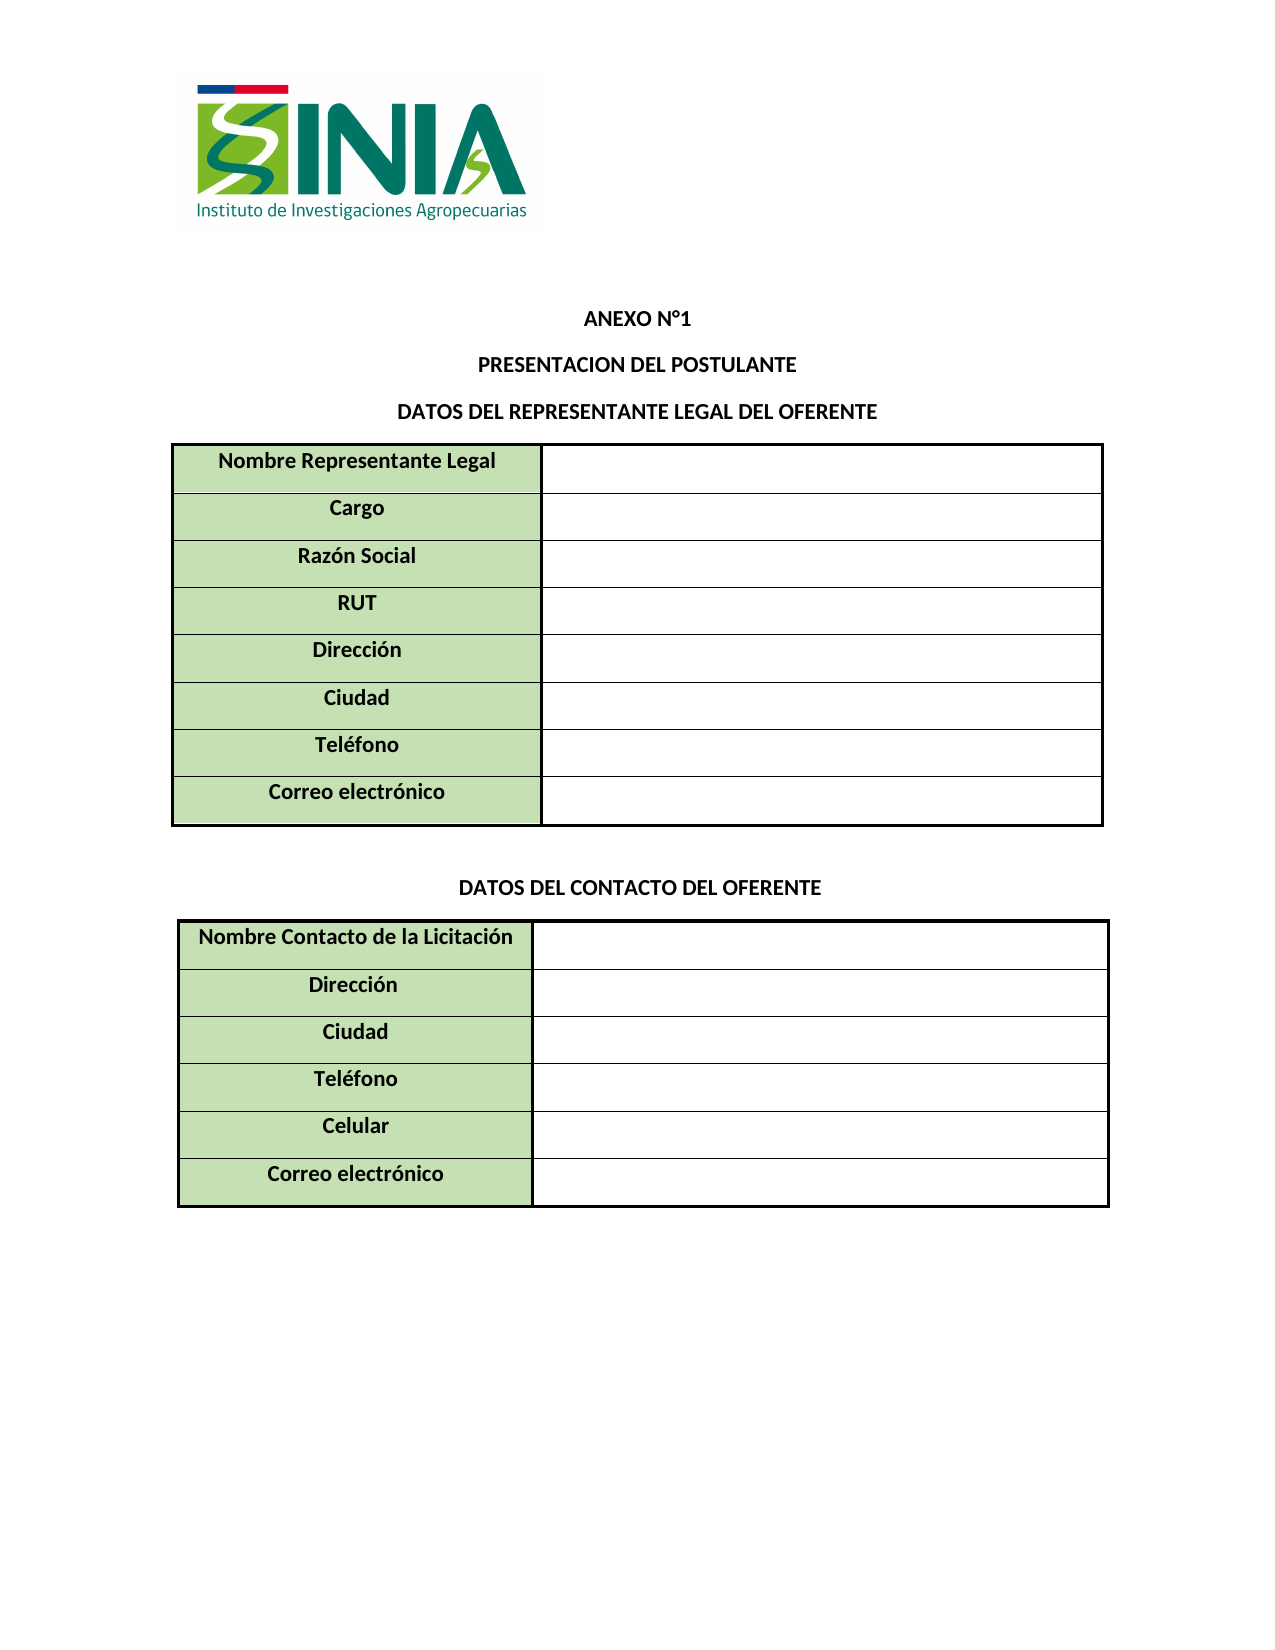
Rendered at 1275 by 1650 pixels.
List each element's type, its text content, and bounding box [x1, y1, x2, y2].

text DATOS DEL REPRESENTANTE LEGAL DEL OFERENTE [177, 397, 1098, 425]
table_cell [543, 494, 1101, 540]
table_cell [534, 1159, 1107, 1205]
table_cell Teléfono [180, 1064, 531, 1111]
table_cell [543, 635, 1101, 682]
table_cell [534, 1064, 1107, 1111]
text ANEXO N°1 [177, 304, 1098, 332]
table_cell Teléfono [174, 730, 540, 776]
text PRESENTACION DEL POSTULANTE [177, 350, 1098, 378]
table_cell Ciudad [174, 683, 540, 729]
table_cell [543, 588, 1101, 634]
table_cell Ciudad [180, 1017, 531, 1063]
table_cell [543, 683, 1101, 729]
table_cell Dirección [174, 635, 540, 682]
table_header Nombre Contacto de la Licitación [180, 923, 531, 969]
text DATOS DEL CONTACTO DEL OFERENTE [177, 873, 1098, 901]
table_cell [543, 730, 1101, 776]
table_header [534, 923, 1107, 969]
table_cell [543, 541, 1101, 587]
table_cell Correo electrónico [174, 777, 540, 823]
table_cell RUT [174, 588, 540, 634]
table_cell [534, 1112, 1107, 1158]
table_cell [543, 777, 1101, 823]
picture [177, 73, 546, 230]
table_header [543, 446, 1101, 492]
table_cell Correo electrónico [180, 1159, 531, 1205]
table_cell Cargo [174, 494, 540, 540]
table_header Nombre Representante Legal [174, 446, 540, 492]
table_cell Dirección [180, 970, 531, 1016]
table_cell Razón Social [174, 541, 540, 587]
table_cell Celular [180, 1112, 531, 1158]
table_cell [534, 1017, 1107, 1063]
table_cell [534, 970, 1107, 1016]
